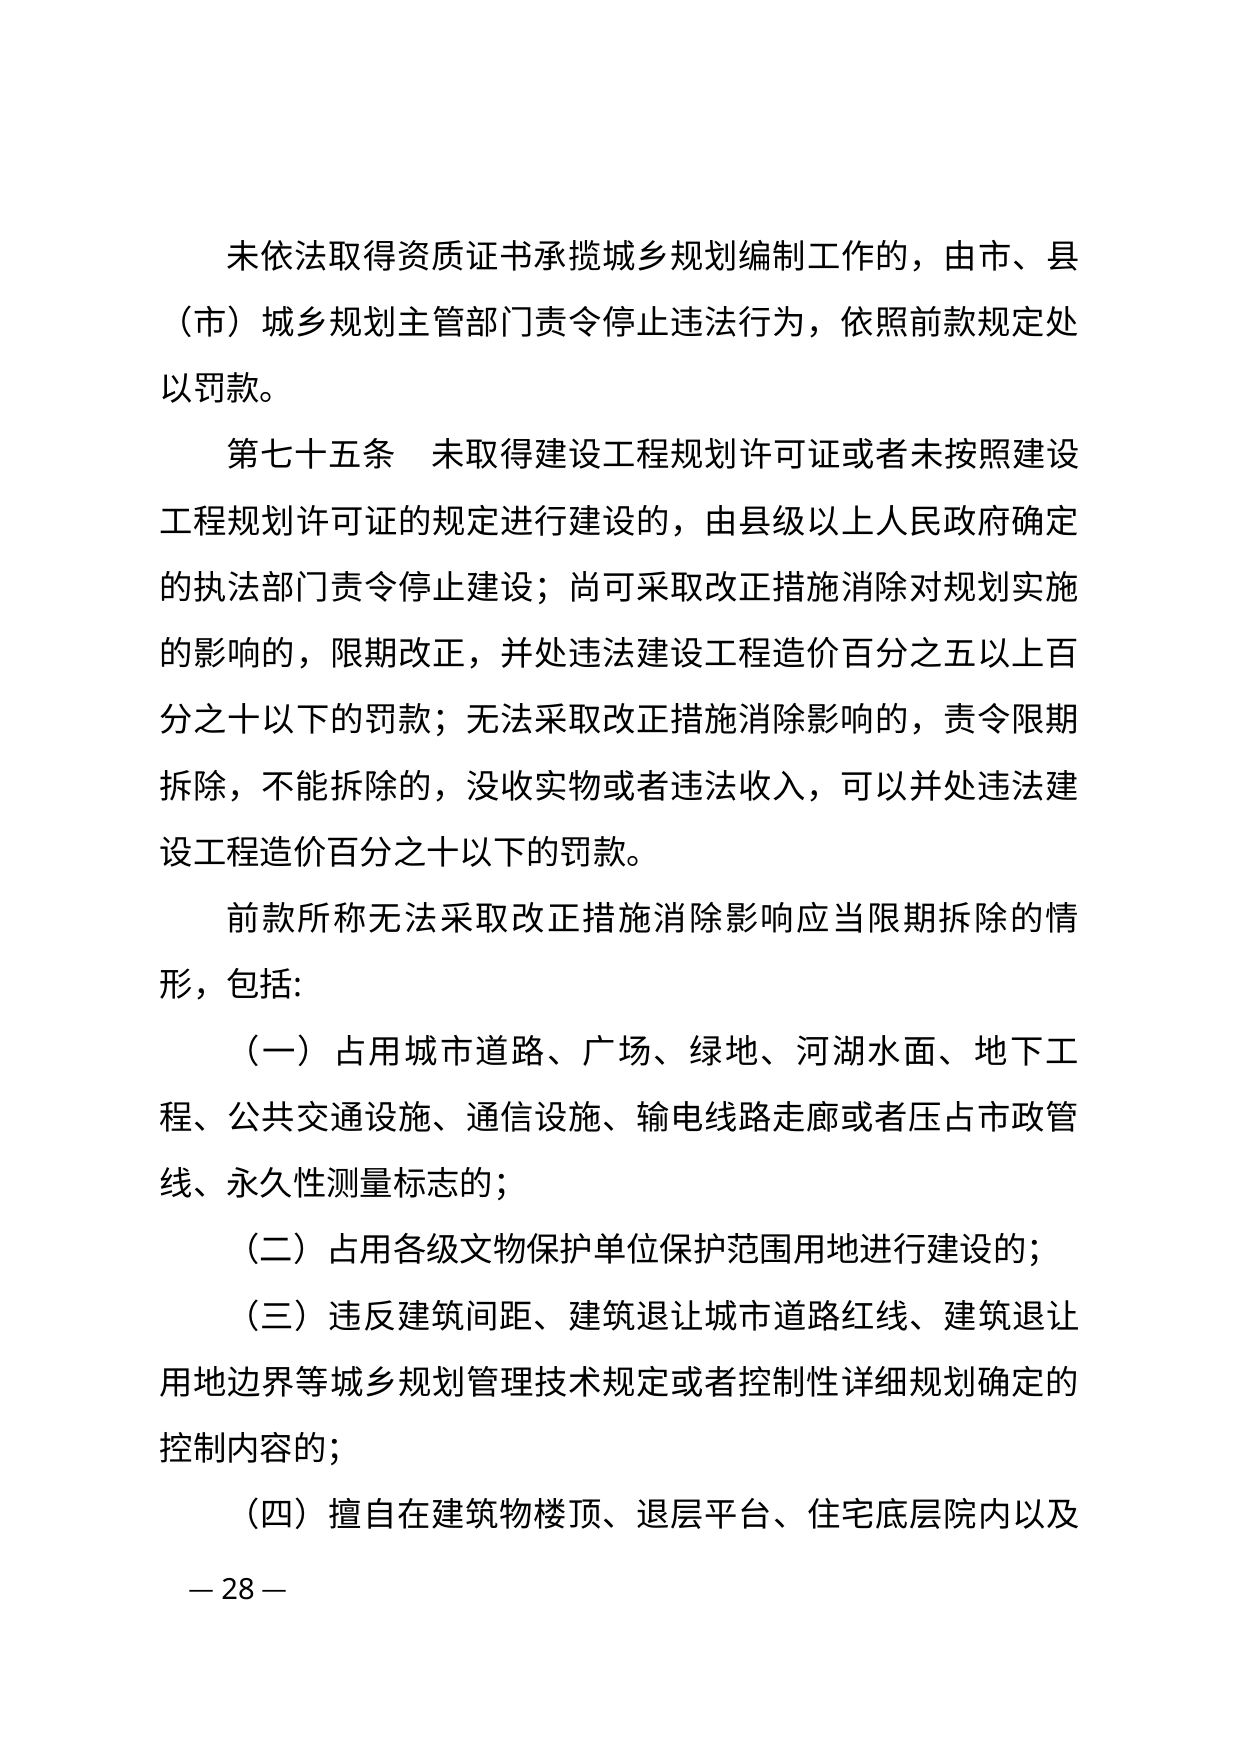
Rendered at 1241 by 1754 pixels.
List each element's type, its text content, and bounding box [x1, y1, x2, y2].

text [159, 1479, 1081, 1545]
text 未依法取得资质证书承揽城乡规划编制工作的，由市、县（市）城乡规划主管部门责令停止违法行为，依照前款规定处以罚款。 [159, 220, 1081, 419]
text （三）违反建筑间距、建筑退让城市道路红线、建筑退让用地边界等城乡规划管理技术规定或者控制性详细规划确定的控制内容的； [159, 1280, 1081, 1479]
text 前款所称无法采取改正措施消除影响应当限期拆除的情形，包括: [159, 883, 1081, 1015]
text （一）占用城市道路、广场、绿地、河湖水面、地下工程、公共交通设施、通信设施、输电线路走廊或者压占市政管线、永久性测量标志的； [159, 1015, 1081, 1214]
text （二）占用各级文物保护单位保护范围用地进行建设的； [159, 1214, 1081, 1280]
text 第七十五条 未取得建设工程规划许可证或者未按照建设工程规划许可证的规定进行建设的，由县级以上人民政府确定的执法部门责令停止建设；尚可采取改正措施消除对规划实施的影响的，限期改正，并处违法建设工程造价百分之五以上百分之十以下的罚款；无法采取改正措施消除影响的，责令限期拆除，不能拆除的，没收实物或者违法收入，可以并处违法建设工程造价百分之十以下的罚款。 [159, 419, 1081, 883]
